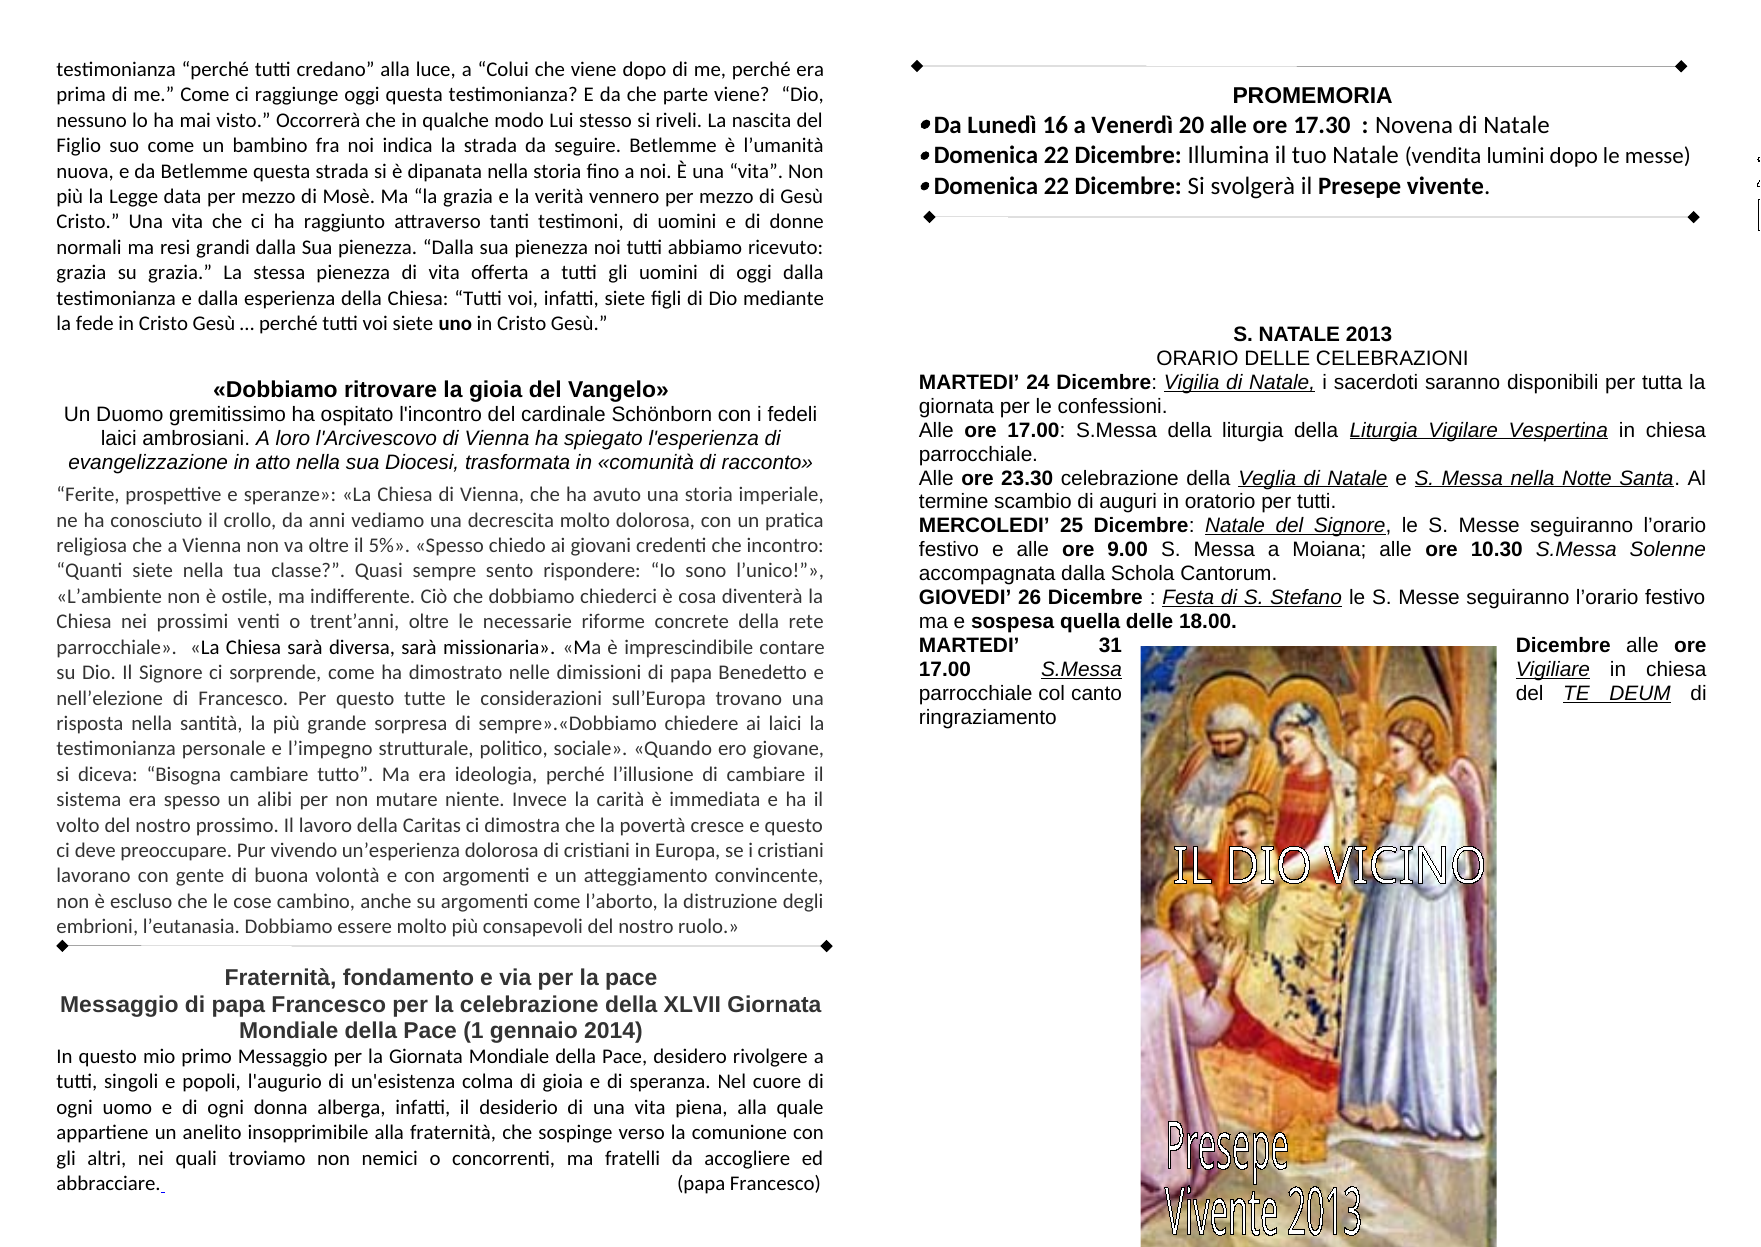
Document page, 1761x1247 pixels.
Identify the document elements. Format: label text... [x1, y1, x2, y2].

list Da Lunedì 16 a Venerdì 20 alle ore 17.30 : Novena di Natale [919, 109, 1706, 139]
title S. NATALE 2013 [919, 322, 1706, 346]
text MERCOLEDI’ 25 Dicembre: Natale del Signore, le S. Messe seguiranno l’orario festivo e alle ore 9.00 S. Messa a Moiana; alle ore 10.30 S.Messa Solenne accompagnata dalla Schola Cantorum. [919, 513, 1706, 585]
text Messaggio di papa Francesco per la celebrazione della XLVII Giornata Mondiale della Pace (1 gennaio 2014) [56, 991, 825, 1043]
list Domenica 22 Dicembre: Si svolgerà il Presepe vivente. [919, 170, 1706, 200]
text MARTEDI’ 31 Dicembre alle ore 17.00 S.Messa Vigiliare in chiesa parrocchiale col canto del TE DEUM di ringraziamento [919, 633, 1706, 729]
text Un Duomo gremitissimo ha ospitato l'incontro del cardinale Schönborn con i fedeli laici ambrosiani. A loro l'Arcivescovo di Vienna ha spiegato l'esperienza di evangelizzazione in atto nella sua Diocesi, trasformata in «comunità di racconto» [56, 402, 825, 474]
subtitle «Dobbiamo ritrovare la gioia del Vangelo» [56, 376, 825, 402]
subtitle Fraternità, fondamento e via per la pace [56, 964, 825, 991]
text Alle ore 23.30 celebrazione della Veglia di Natale e S. Messa nella Notte Santa. Al termine scambio di auguri in oratorio per tutti. [919, 465, 1706, 513]
list Domenica 22 Dicembre: Illumina il tuo Natale (vendita lumini dopo le messe) [919, 139, 1706, 170]
text PROMEMORIA [919, 82, 1706, 109]
text ORARIO DELLE CELEBRAZIONI [919, 346, 1706, 369]
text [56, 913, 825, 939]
text MARTEDI’ 24 Dicembre: Vigilia di Natale, i sacerdoti saranno disponibili per tutta la giornata per le confessioni. [919, 369, 1706, 417]
picture [1140, 646, 1497, 1247]
text Alle ore 17.00: S.Messa della liturgia della Liturgia Vigilare Vespertina in chiesa parrocchiale. [919, 417, 1706, 465]
text GIOVEDI’ 26 Dicembre : Festa di S. Stefano le S. Messe seguiranno l’orario festivo ma e sospesa quella delle 18.00. [919, 585, 1706, 633]
text In questo mio primo Messaggio per la Giornata Mondiale della Pace, desidero rivolgere a tutti, singoli e popoli, l'augurio di un'esistenza colma di gioia e di speranza. Nel cuore di ogni uomo e di ogni donna alberga, infatti, il desiderio di una vita piena, alla quale appartiene un anelito insopprimibile alla fraternità, che sospinge verso la comunione con gli altri, nei quali troviamo non nemici o concorrenti, ma fratelli da accogliere ed abbracciare. (papa Francesco) [56, 1043, 825, 1196]
